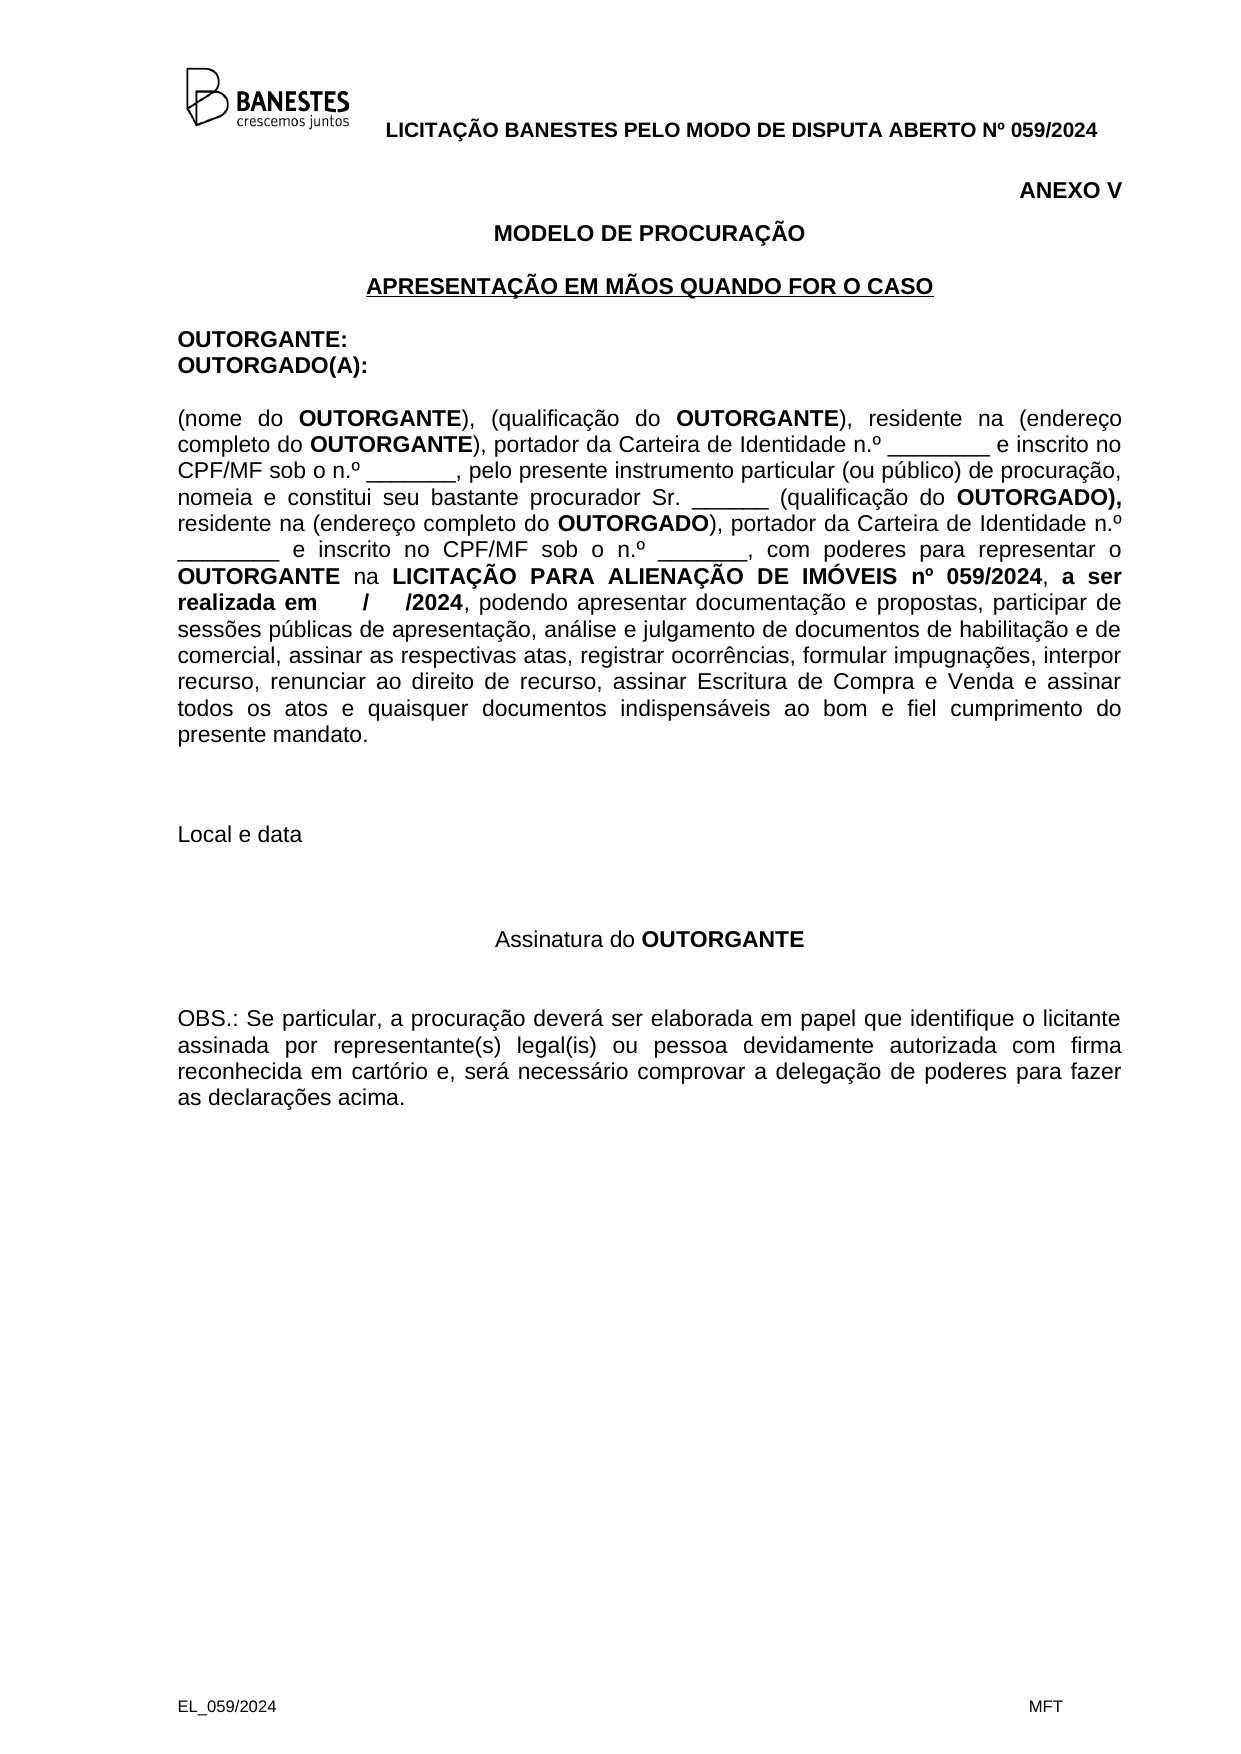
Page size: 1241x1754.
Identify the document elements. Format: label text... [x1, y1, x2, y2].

text OBS.: Se particular, a procuração deverá ser elaborada em papel que identifique o licitante assinada por representante(s) legal(is) ou pessoa devidamente autorizada com firma reconhecida em cartório e, será necessário comprovar a delegação de poderes para fazer as declarações acima. [177, 1005, 1122, 1111]
text Assinatura do OUTORGANTE [177, 926, 1122, 953]
text OUTORGANTE: [177, 326, 1122, 352]
text Local e data [177, 821, 1122, 847]
text APRESENTAÇÃO EM MÃOS QUANDO FOR O CASO [177, 273, 1122, 299]
text MODELO DE PROCURAÇÃO [177, 220, 1122, 247]
text (nome do OUTORGANTE), (qualificação do OUTORGANTE), residente na (endereço completo do OUTORGANTE), portador da Carteira de Identidade n.º ________ e inscrito no CPF/MF sob o n.º _______, pelo presente instrumento particular (ou público) de procuração, nomeia e constitui seu bastante procurador Sr. ______ (qualificação do OUTORGADO), residente na (endereço completo do OUTORGADO), portador da Carteira de Identidade n.º ________ e inscrito no CPF/MF sob o n.º _______, com poderes para representar o OUTORGANTE na LICITAÇÃO PARA ALIENAÇÃO DE IMÓVEIS nº 059/2024, a ser realizada em / /2024, podendo apresentar documentação e propostas, participar de sessões públicas de apresentação, análise e julgamento de documentos de habilitação e de comercial, assinar as respectivas atas, registrar ocorrências, formular impugnações, interpor recurso, renunciar ao direito de recurso, assinar Escritura de Compra e Venda e assinar todos os atos e quaisquer documentos indispensáveis ao bom e fiel cumprimento do presente mandato. [177, 405, 1122, 747]
text OUTORGADO(A): [177, 352, 1122, 378]
picture [177, 59, 357, 137]
text ANEXO V [177, 177, 1122, 203]
